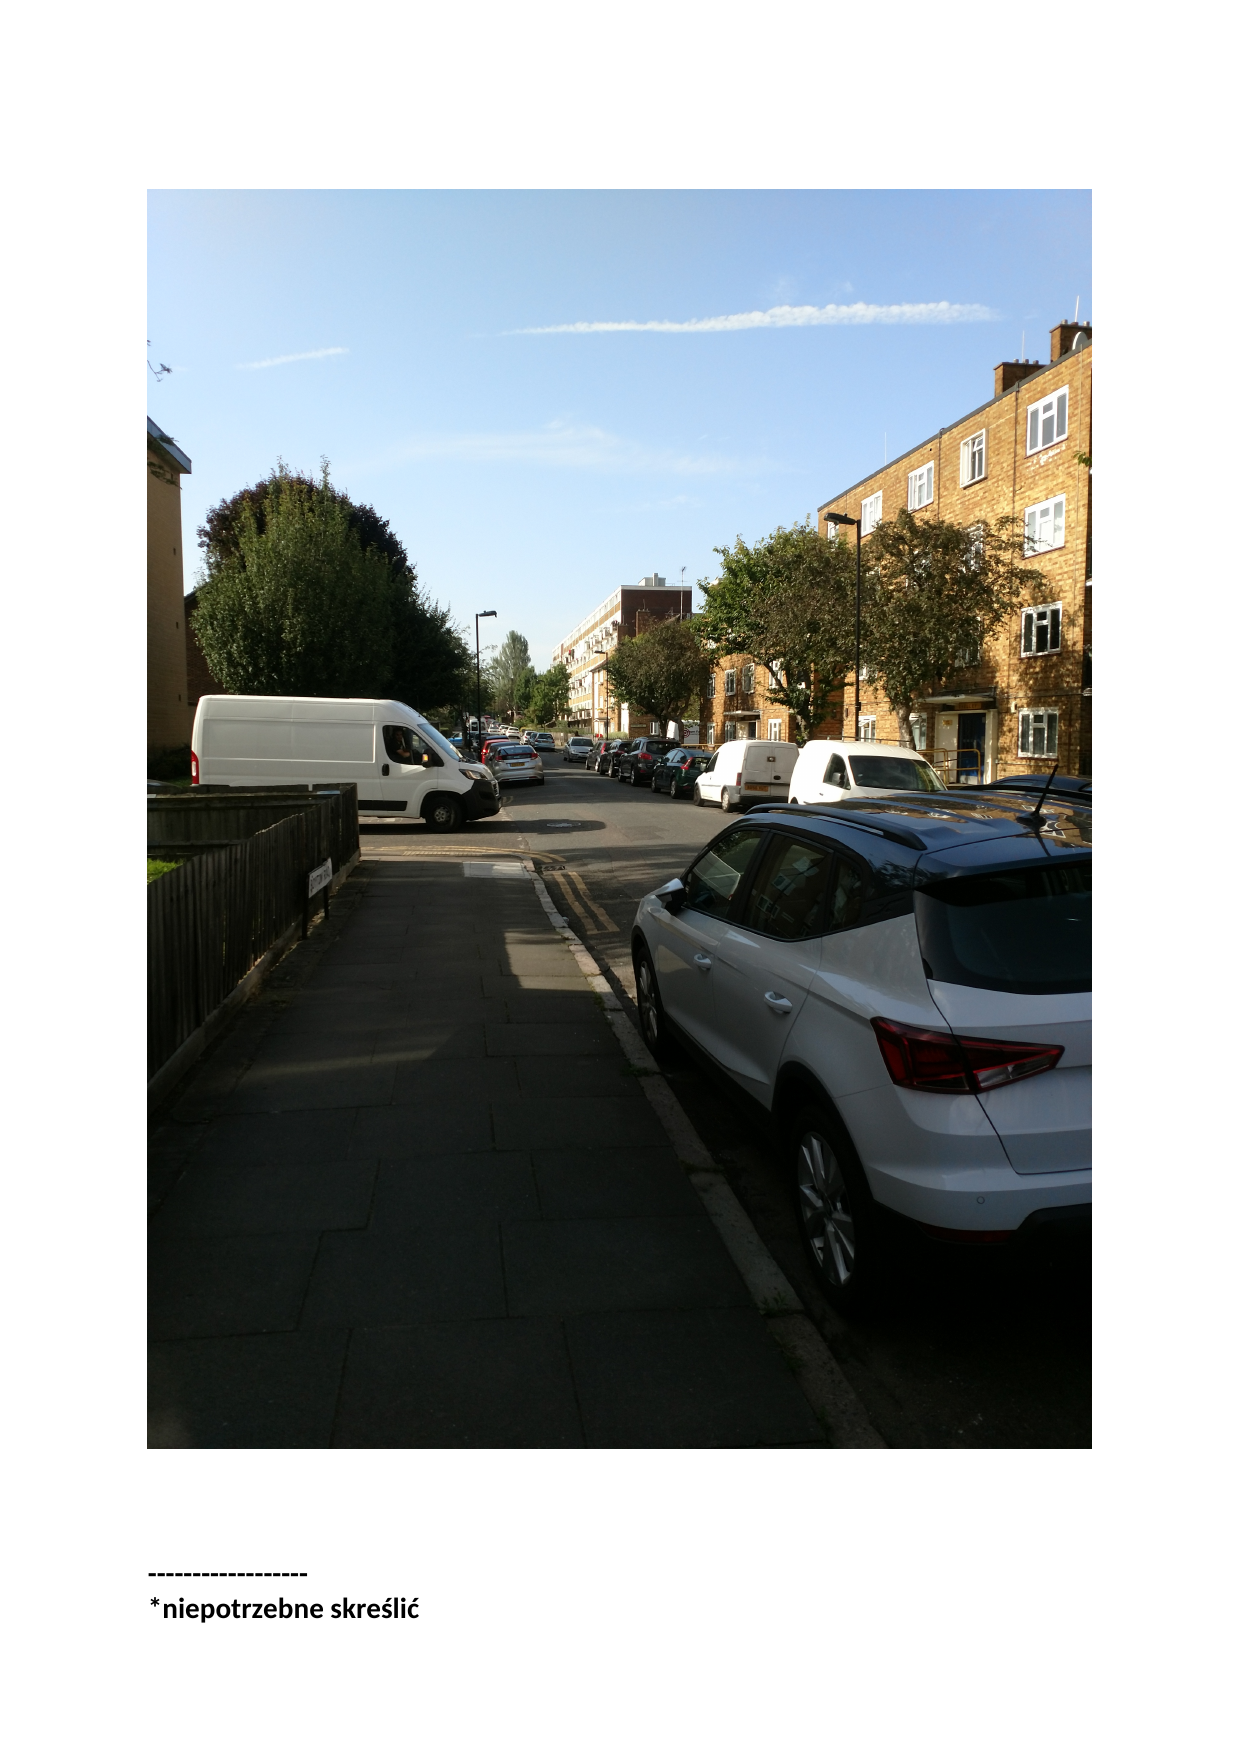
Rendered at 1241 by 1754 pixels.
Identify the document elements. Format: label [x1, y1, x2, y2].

picture [147, 189, 1092, 1449]
